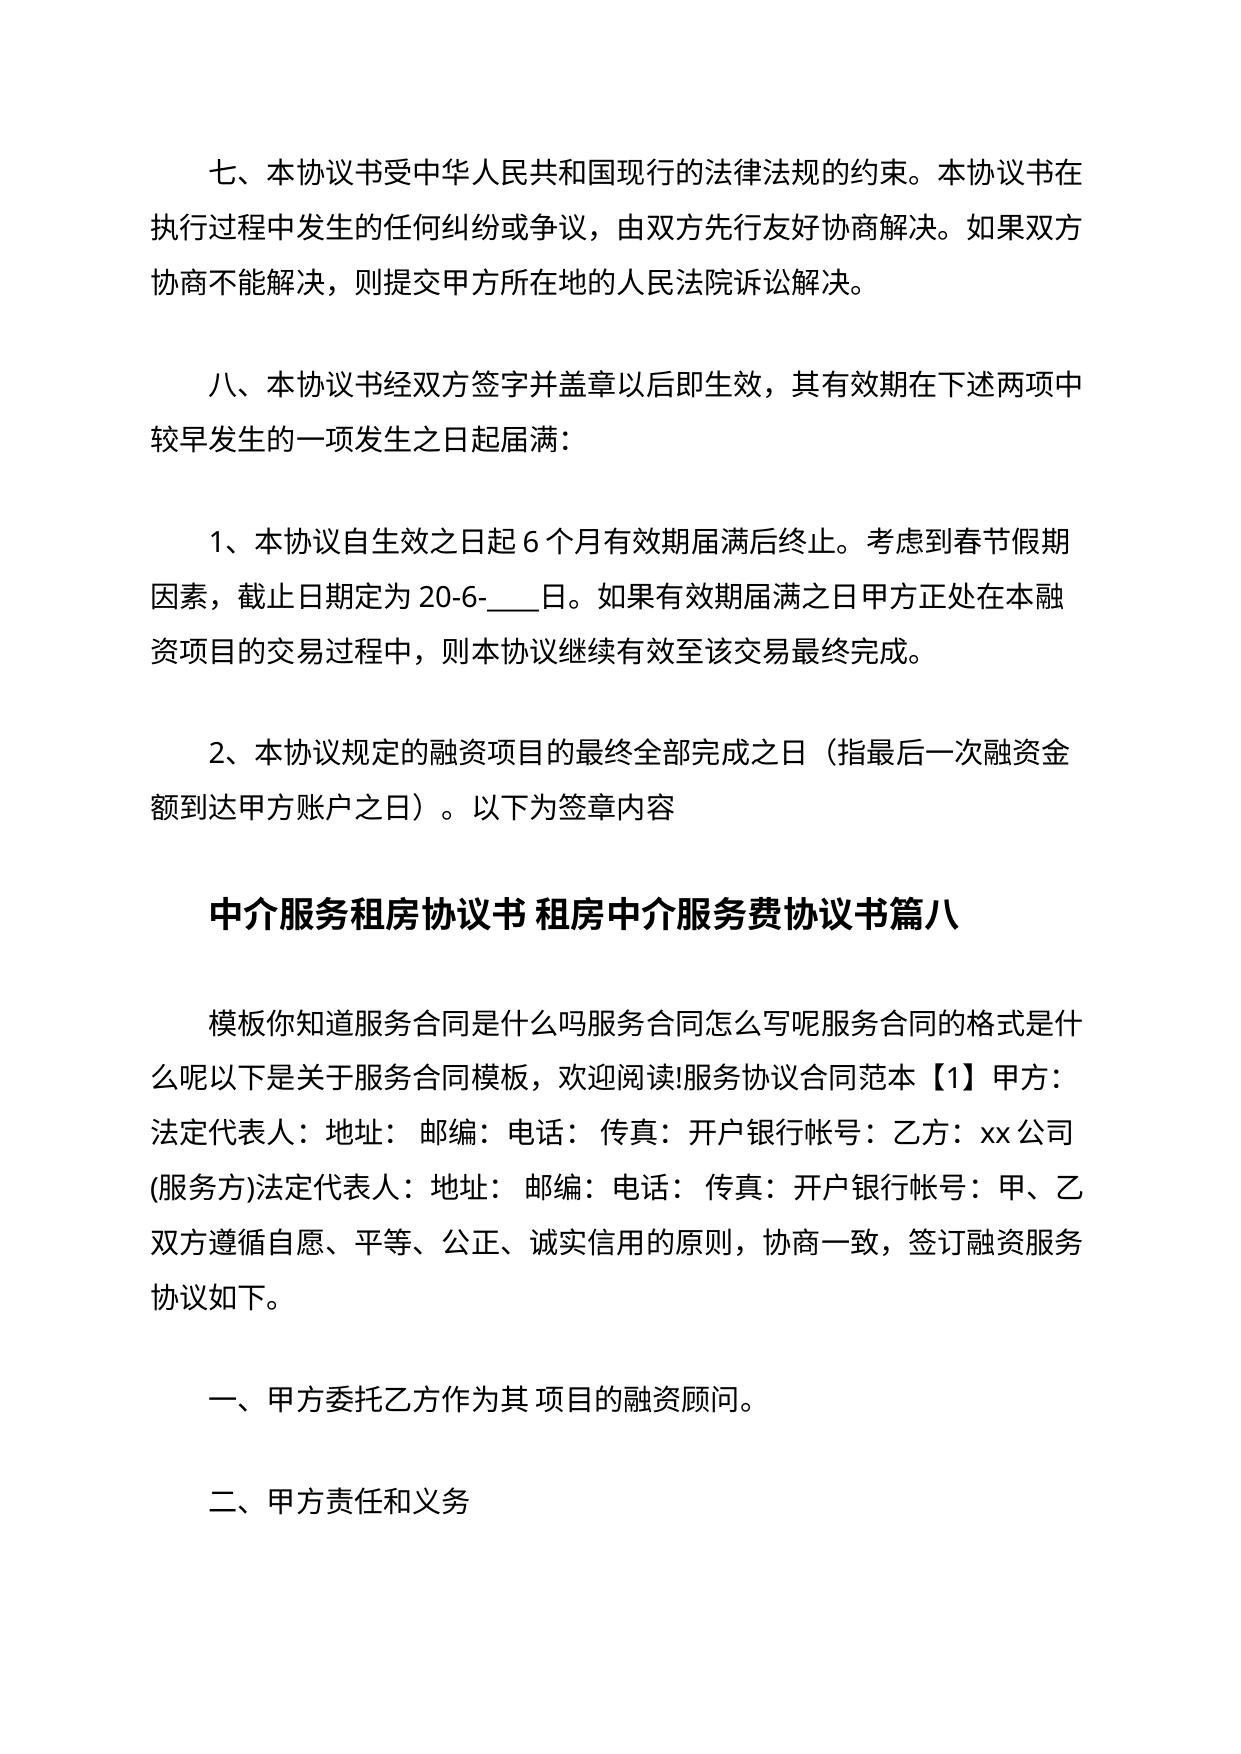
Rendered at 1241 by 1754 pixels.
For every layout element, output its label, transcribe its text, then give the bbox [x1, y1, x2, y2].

text 模板你知道服务合同是什么吗服务合同怎么写呢服务合同的格式是什么呢以下是关于服务合同模板，欢迎阅读!服务协议合同范本【1】甲方：法定代表人：地址： 邮编：电话： 传真：开户银行帐号：乙方：xx公司(服务方)法定代表人：地址： 邮编：电话： 传真：开户银行帐号：甲、乙双方遵循自愿、平等、公正、诚实信用的原则，协商一致，签订融资服务协议如下。 [150, 1000, 1090, 1317]
text 七、本协议书受中华人民共和国现行的法律法规的约束。本协议书在执行过程中发生的任何纠纷或争议，由双方先行友好协商解决。如果双方协商不能解决，则提交甲方所在地的人民法院诉讼解决。 [150, 150, 1090, 302]
text 二、甲方责任和义务 [150, 1478, 1090, 1521]
text 2、本协议规定的融资项目的最终全部完成之日（指最后一次融资金额到达甲方账户之日）。以下为签章内容 [150, 730, 1090, 827]
text 中介服务租房协议书 租房中介服务费协议书篇八 [150, 887, 1090, 938]
text 八、本协议书经双方签字并盖章以后即生效，其有效期在下述两项中较早发生的一项发生之日起届满： [150, 362, 1090, 459]
text 一、甲方委托乙方作为其 项目的融资顾问。 [150, 1377, 1090, 1419]
text 1、本协议自生效之日起6个月有效期届满后终止。考虑到春节假期因素，截止日期定为20-6-____日。如果有效期届满之日甲方正处在本融资项目的交易过程中，则本协议继续有效至该交易最终完成。 [150, 518, 1090, 671]
